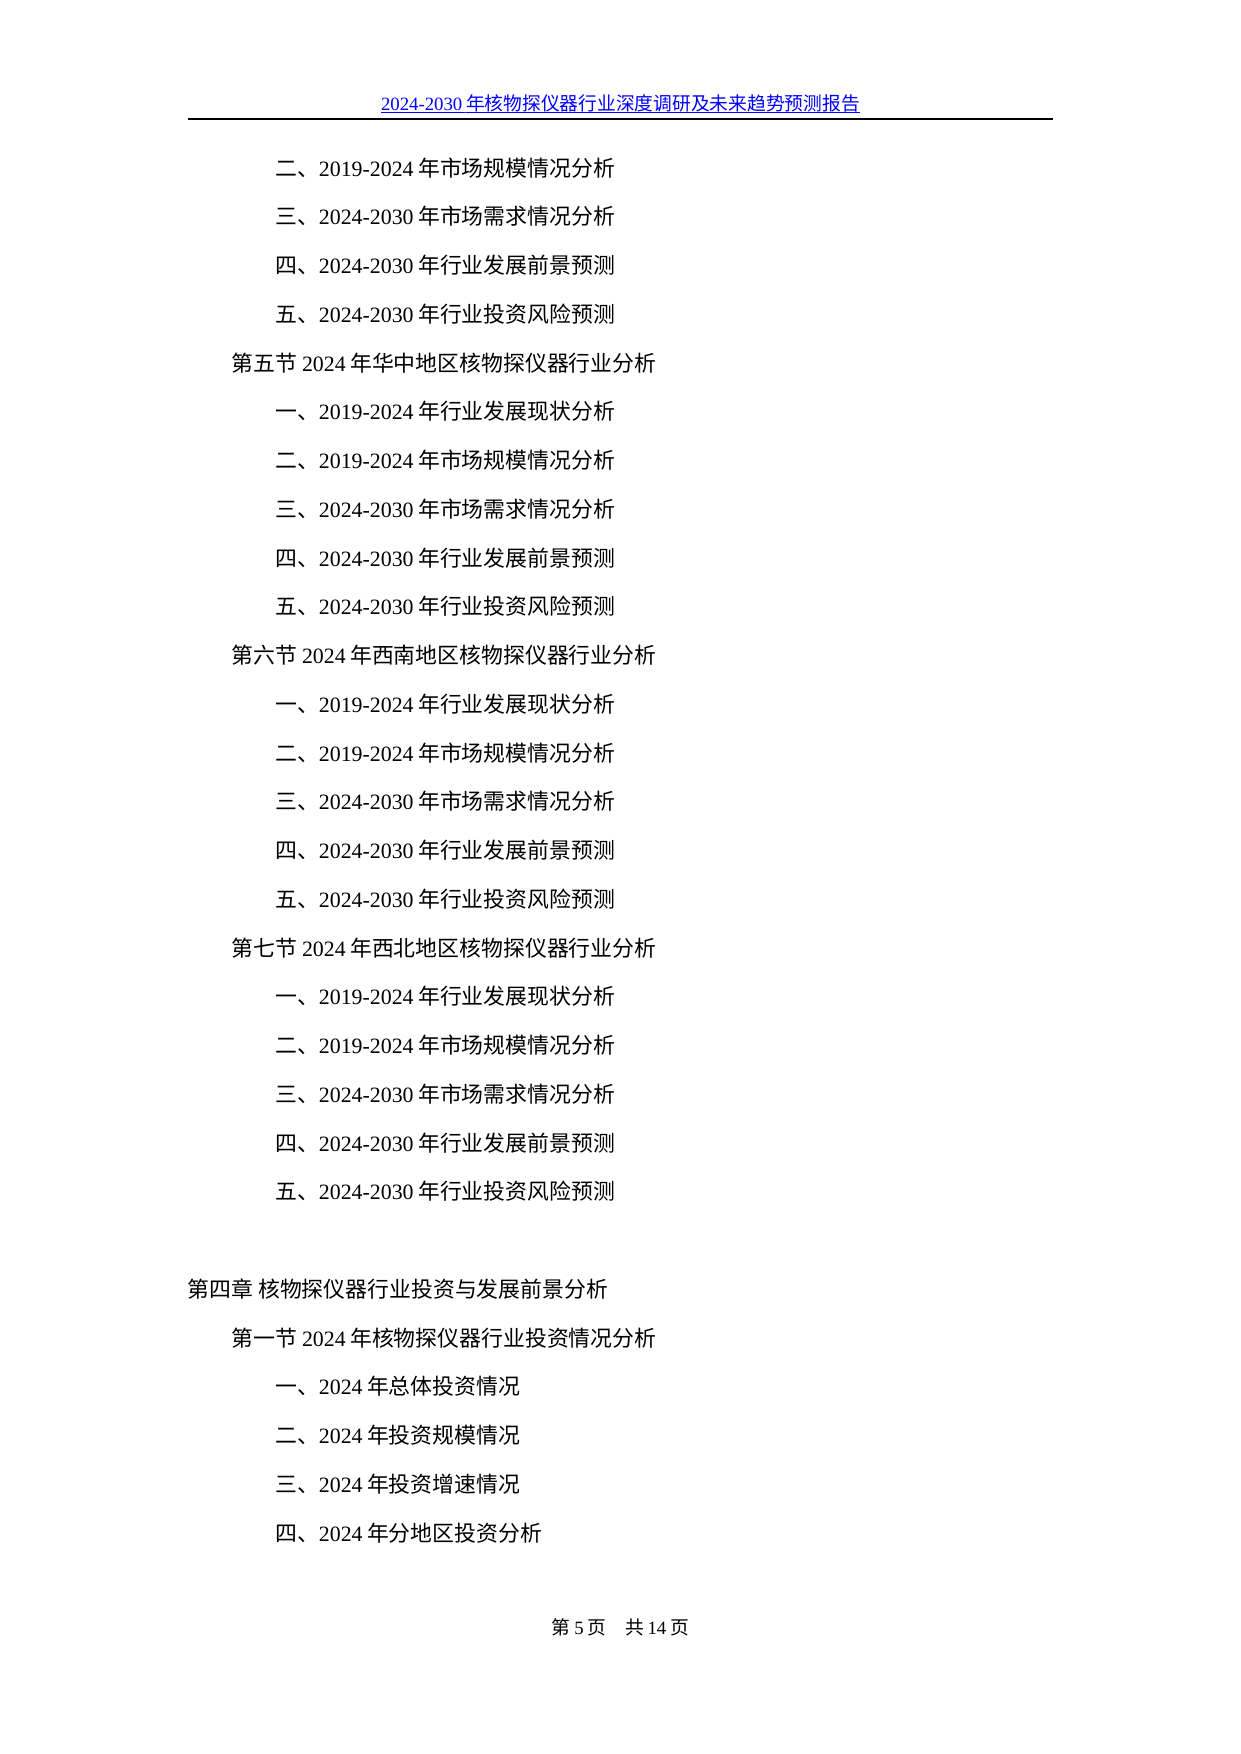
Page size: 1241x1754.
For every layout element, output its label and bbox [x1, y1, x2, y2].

text [187, 150, 1053, 1548]
